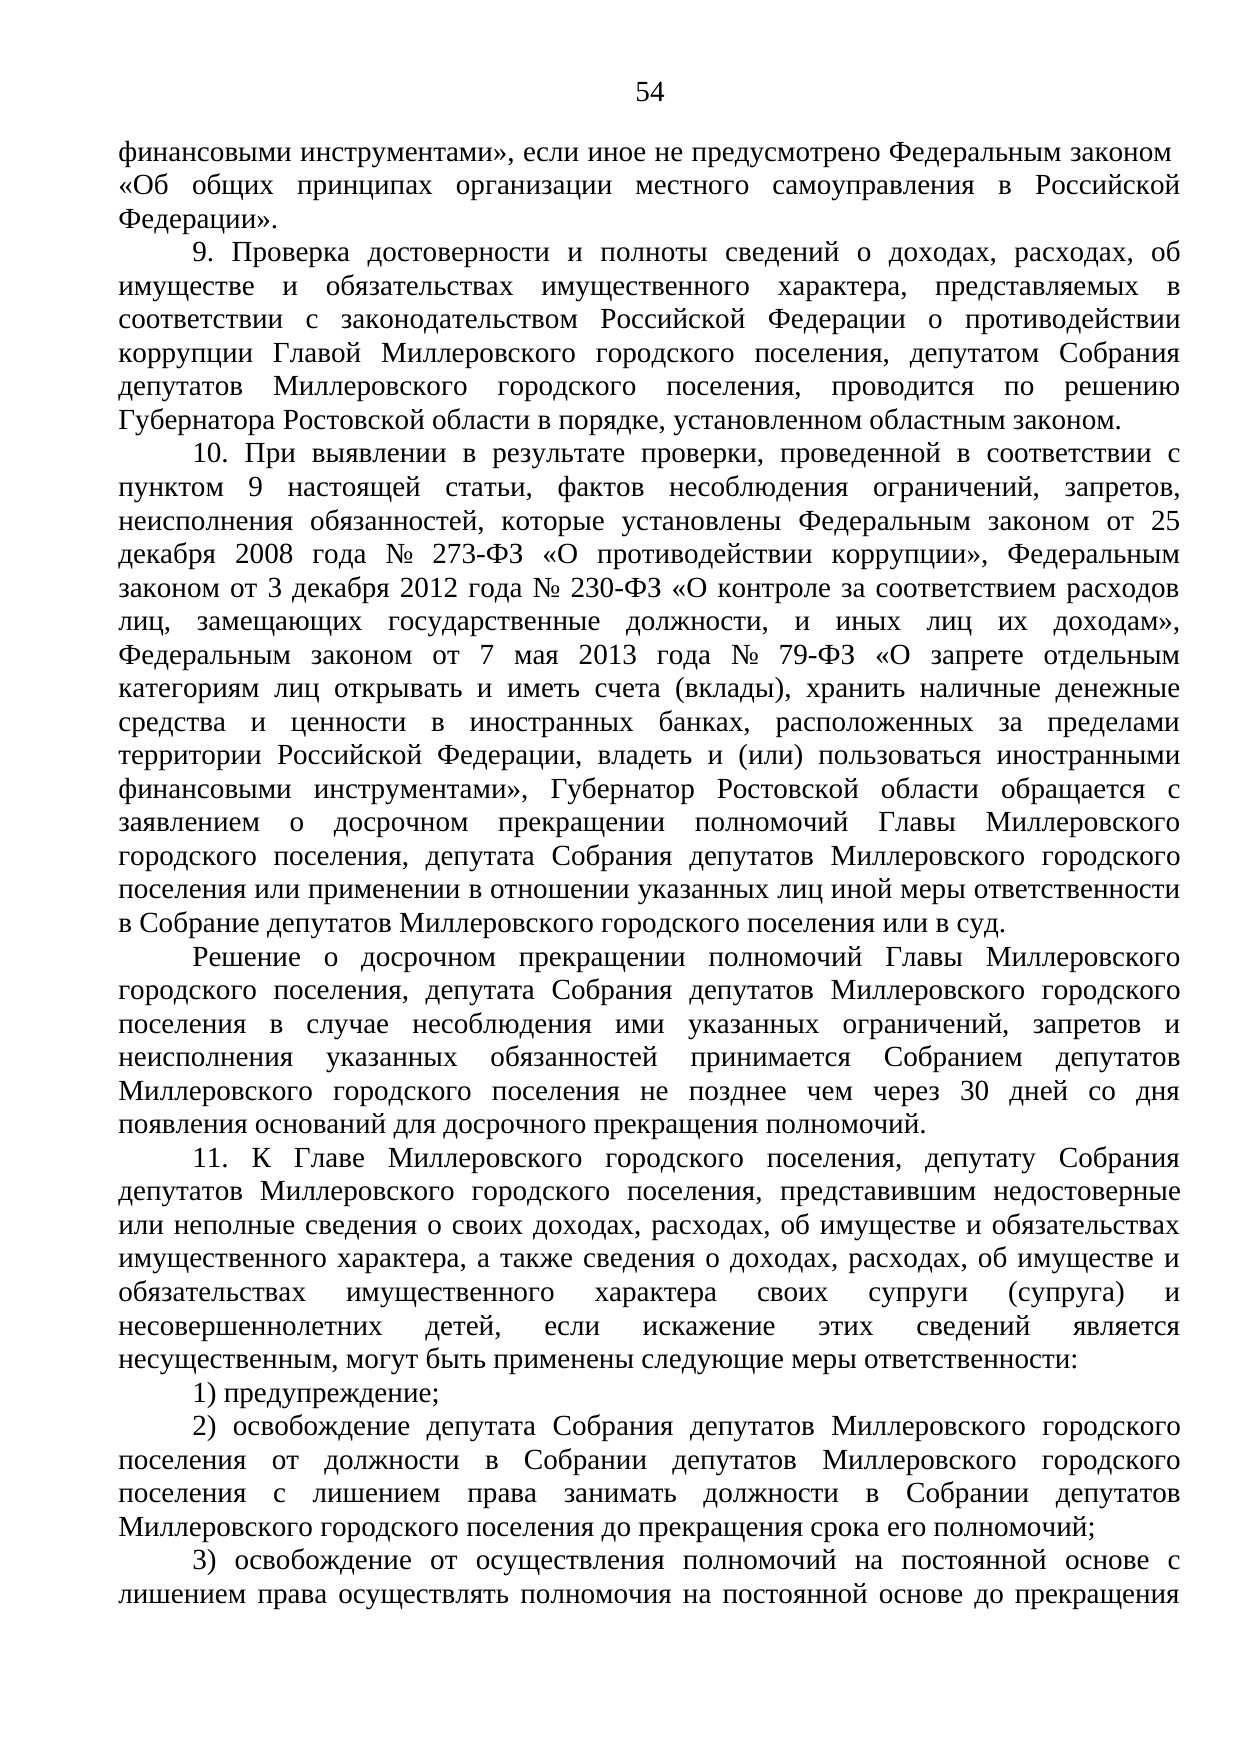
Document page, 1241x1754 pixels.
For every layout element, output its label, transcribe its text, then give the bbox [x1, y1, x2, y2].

text 1) предупреждение; [118, 1375, 1181, 1408]
text 9. Проверка достоверности и полноты сведений о доходах, расходах, об имуществе и обязательствах имущественного характера, представляемых в соответствии с законодательством Российской Федерации о противодействии коррупции Главой Миллеровского городского поселения, депутатом Собрания депутатов Миллеровского городского поселения, проводится по решению Губернатора Ростовской области в порядке, установленном областным законом. [118, 234, 1181, 436]
text 11. К Главе Миллеровского городского поселения, депутату Собрания депутатов Миллеровского городского поселения, представившим недостоверные или неполные сведения о своих доходах, расходах, об имуществе и обязательствах имущественного характера, а также сведения о доходах, расходах, об имуществе и обязательствах имущественного характера своих супруги (супруга) и несовершеннолетних детей, если искажение этих сведений является несущественным, могут быть применены следующие меры ответственности: [118, 1140, 1181, 1375]
text 10. При выявлении в результате проверки, проведенной в соответствии с пунктом 9 настоящей статьи, фактов несоблюдения ограничений, запретов, неисполнения обязанностей, которые установлены Федеральным законом от 25 декабря 2008 года № 273-ФЗ «О противодействии коррупции», Федеральным законом от 3 декабря 2012 года № 230-ФЗ «О контроле за соответствием расходов лиц, замещающих государственные должности, и иных лиц их доходам», Федеральным законом от 7 мая 2013 года № 79-ФЗ «О запрете отдельным категориям лиц открывать и иметь счета (вклады), хранить наличные денежные средства и ценности в иностранных банках, расположенных за пределами территории Российской Федерации, владеть и (или) пользоваться иностранными финансовыми инструментами», Губернатор Ростовской области обращается с заявлением о досрочном прекращении полномочий Главы Миллеровского городского поселения, депутата Собрания депутатов Миллеровского городского поселения или применении в отношении указанных лиц иной меры ответственности в Собрание депутатов Миллеровского городского поселения или в суд. [118, 436, 1181, 939]
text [118, 134, 1181, 234]
text Решение о досрочном прекращении полномочий Главы Миллеровского городского поселения, депутата Собрания депутатов Миллеровского городского поселения в случае несоблюдения ими указанных ограничений, запретов и неисполнения указанных обязанностей принимается Собранием депутатов Миллеровского городского поселения не позднее чем через 30 дней со дня появления оснований для досрочного прекращения полномочий. [118, 939, 1181, 1140]
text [118, 1542, 1181, 1609]
text 2) освобождение депутата Собрания депутатов Миллеровского городского поселения от должности в Собрании депутатов Миллеровского городского поселения с лишением права занимать должности в Собрании депутатов Миллеровского городского поселения до прекращения срока его полномочий; [118, 1408, 1181, 1542]
